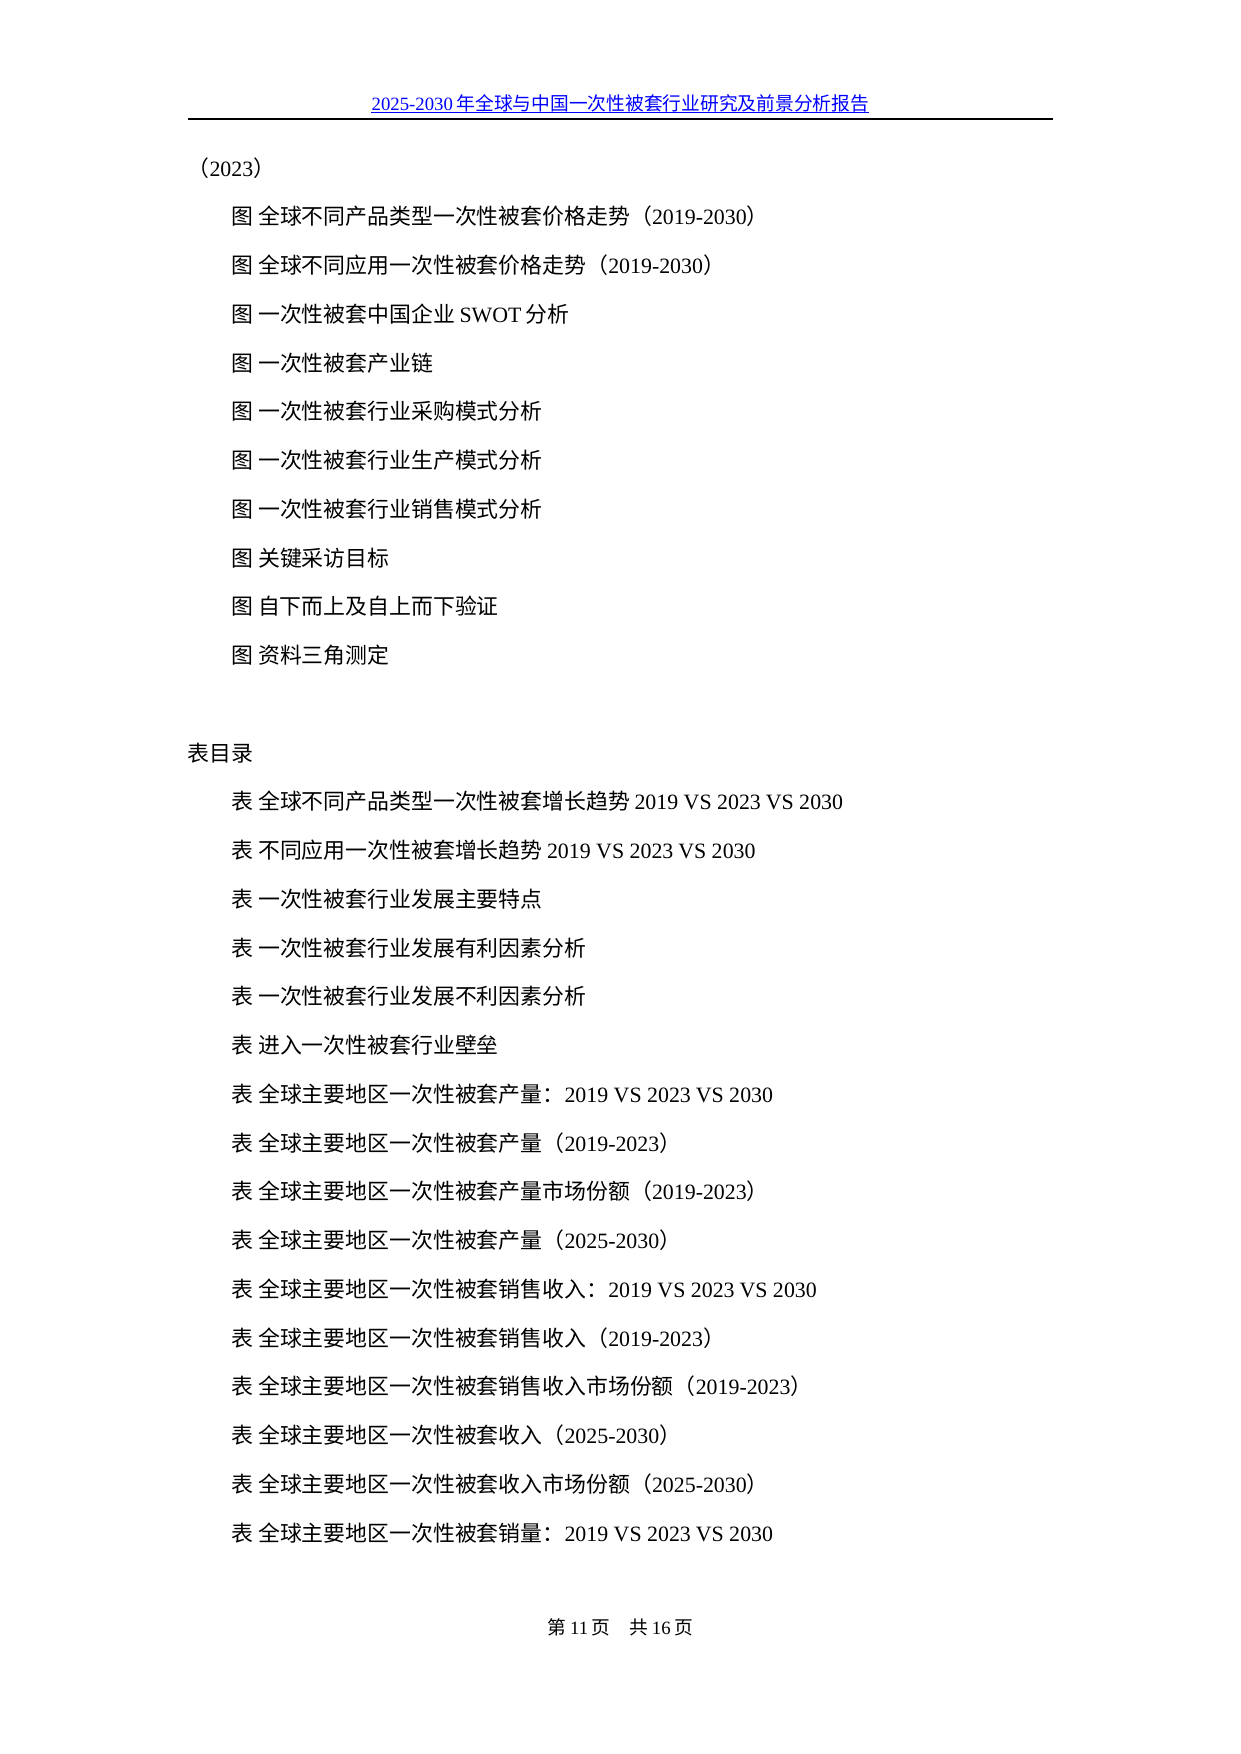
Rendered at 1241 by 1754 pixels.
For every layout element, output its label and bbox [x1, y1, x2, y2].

text [187, 150, 1053, 1548]
